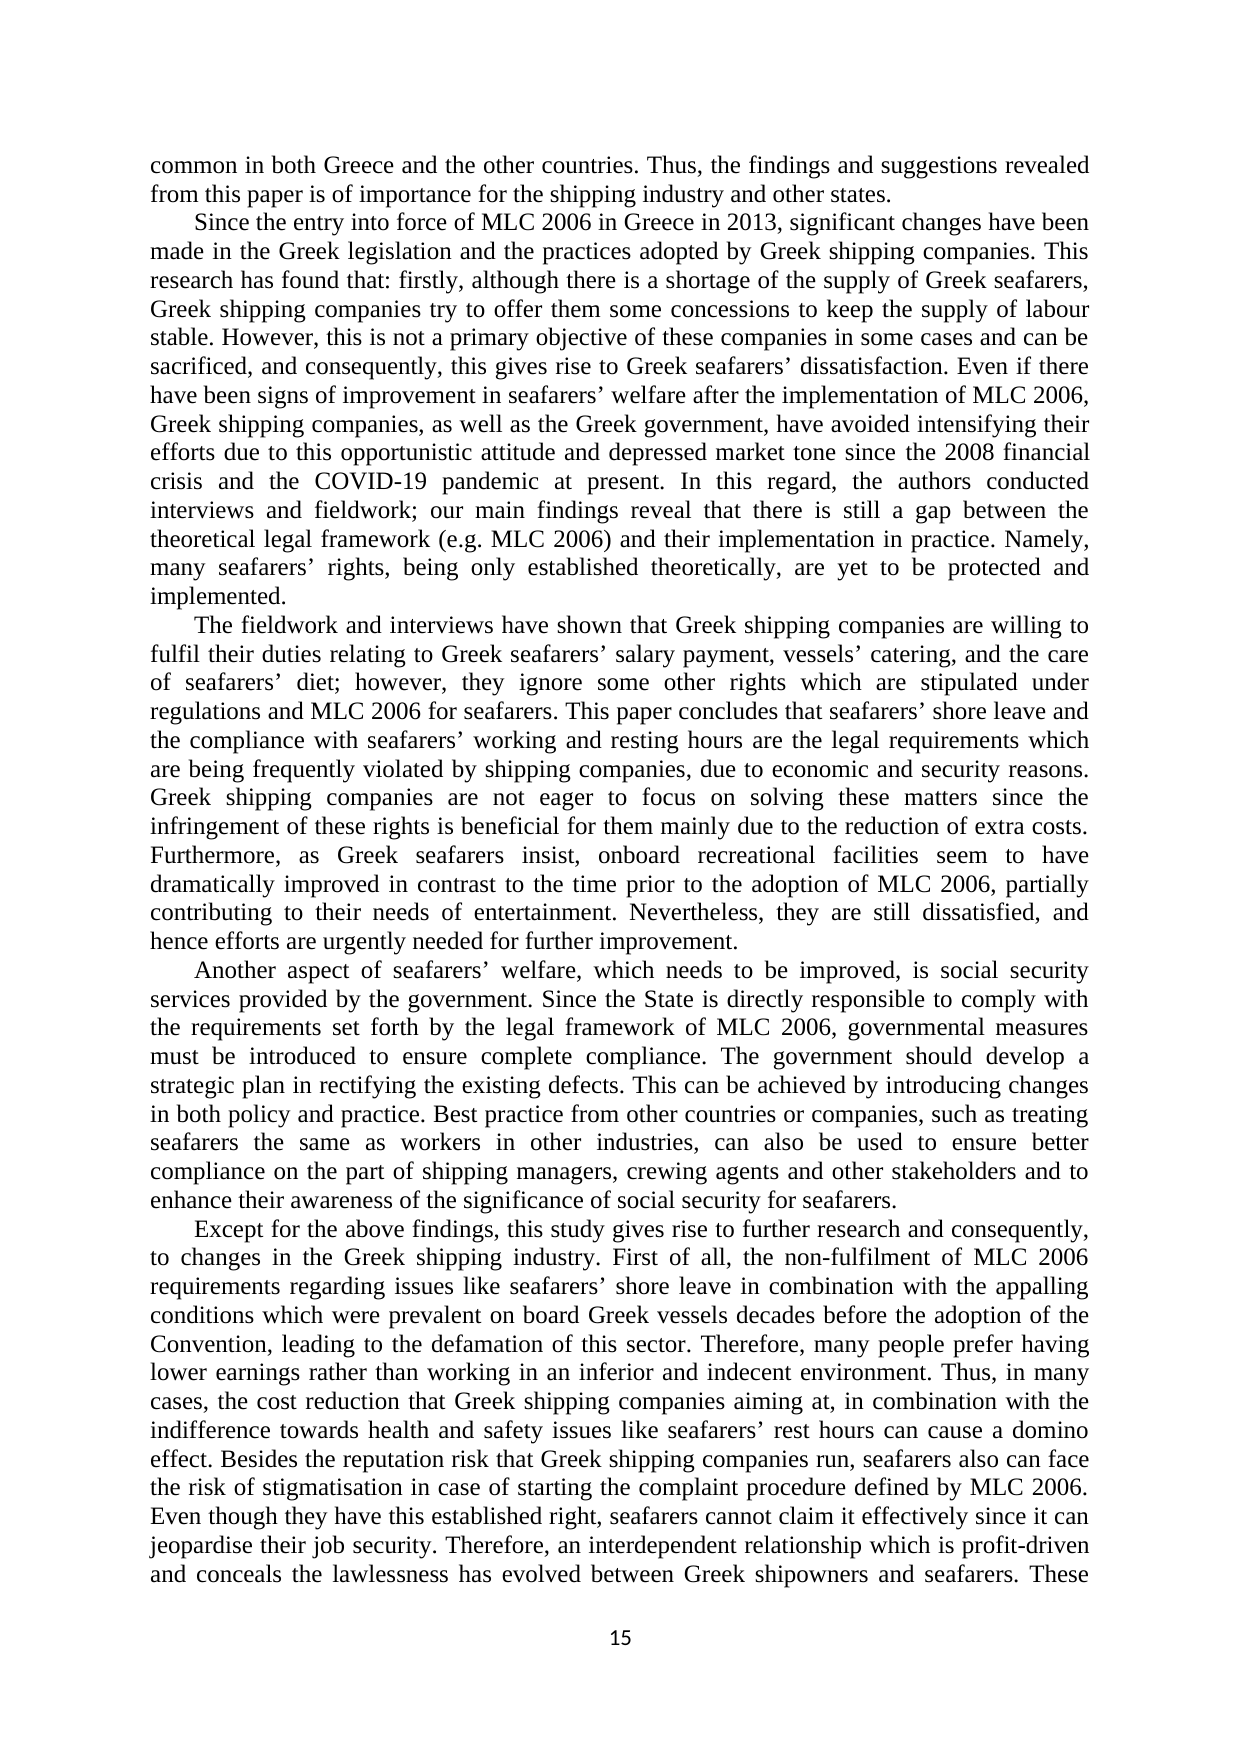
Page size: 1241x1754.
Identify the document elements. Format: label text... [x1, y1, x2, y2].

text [150, 1214, 1090, 1587]
text The fieldwork and interviews have shown that Greek shipping companies are willing to fulfil their duties relating to Greek seafarers’ salary payment, vessels’ catering, and the care of seafarers’ diet; however, they ignore some other rights which are stipulated under regulations and MLC 2006 for seafarers. This paper concludes that seafarers’ shore leave and the compliance with seafarers’ working and resting hours are the legal requirements which are being frequently violated by shipping companies, due to economic and security reasons. Greek shipping companies are not eager to focus on solving these matters since the infringement of these rights is beneficial for them mainly due to the reduction of extra costs. Furthermore, as Greek seafarers insist, onboard recreational facilities seem to have dramatically improved in contrast to the time prior to the adoption of MLC 2006, partially contributing to their needs of entertainment. Nevertheless, they are still dissatisfied, and hence efforts are urgently needed for further improvement. [150, 610, 1090, 955]
text Another aspect of seafarers’ welfare, which needs to be improved, is social security services provided by the government. Since the State is directly responsible to comply with the requirements set forth by the legal framework of MLC 2006, governmental measures must be introduced to ensure complete compliance. The government should develop a strategic plan in rectifying the existing defects. This can be achieved by introducing changes in both policy and practice. Best practice from other countries or companies, such as treating seafarers the same as workers in other industries, can also be used to ensure better compliance on the part of shipping managers, crewing agents and other stakeholders and to enhance their awareness of the significance of social security for seafarers. [150, 955, 1090, 1214]
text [150, 150, 1090, 207]
text Since the entry into force of MLC 2006 in Greece in 2013, significant changes have been made in the Greek legislation and the practices adopted by Greek shipping companies. This research has found that: firstly, although there is a shortage of the supply of Greek seafarers, Greek shipping companies try to offer them some concessions to keep the supply of labour stable. However, this is not a primary objective of these companies in some cases and can be sacrificed, and consequently, this gives rise to Greek seafarers’ dissatisfaction. Even if there have been signs of improvement in seafarers’ welfare after the implementation of MLC 2006, Greek shipping companies, as well as the Greek government, have avoided intensifying their efforts due to this opportunistic attitude and depressed market tone since the 2008 financial crisis and the COVID-19 pandemic at present. In this regard, the authors conducted interviews and fieldwork; our main findings reveal that there is still a gap between the theoretical legal framework (e.g. MLC 2006) and their implementation in practice. Namely, many seafarers’ rights, being only established theoretically, are yet to be protected and implemented. [150, 207, 1090, 610]
